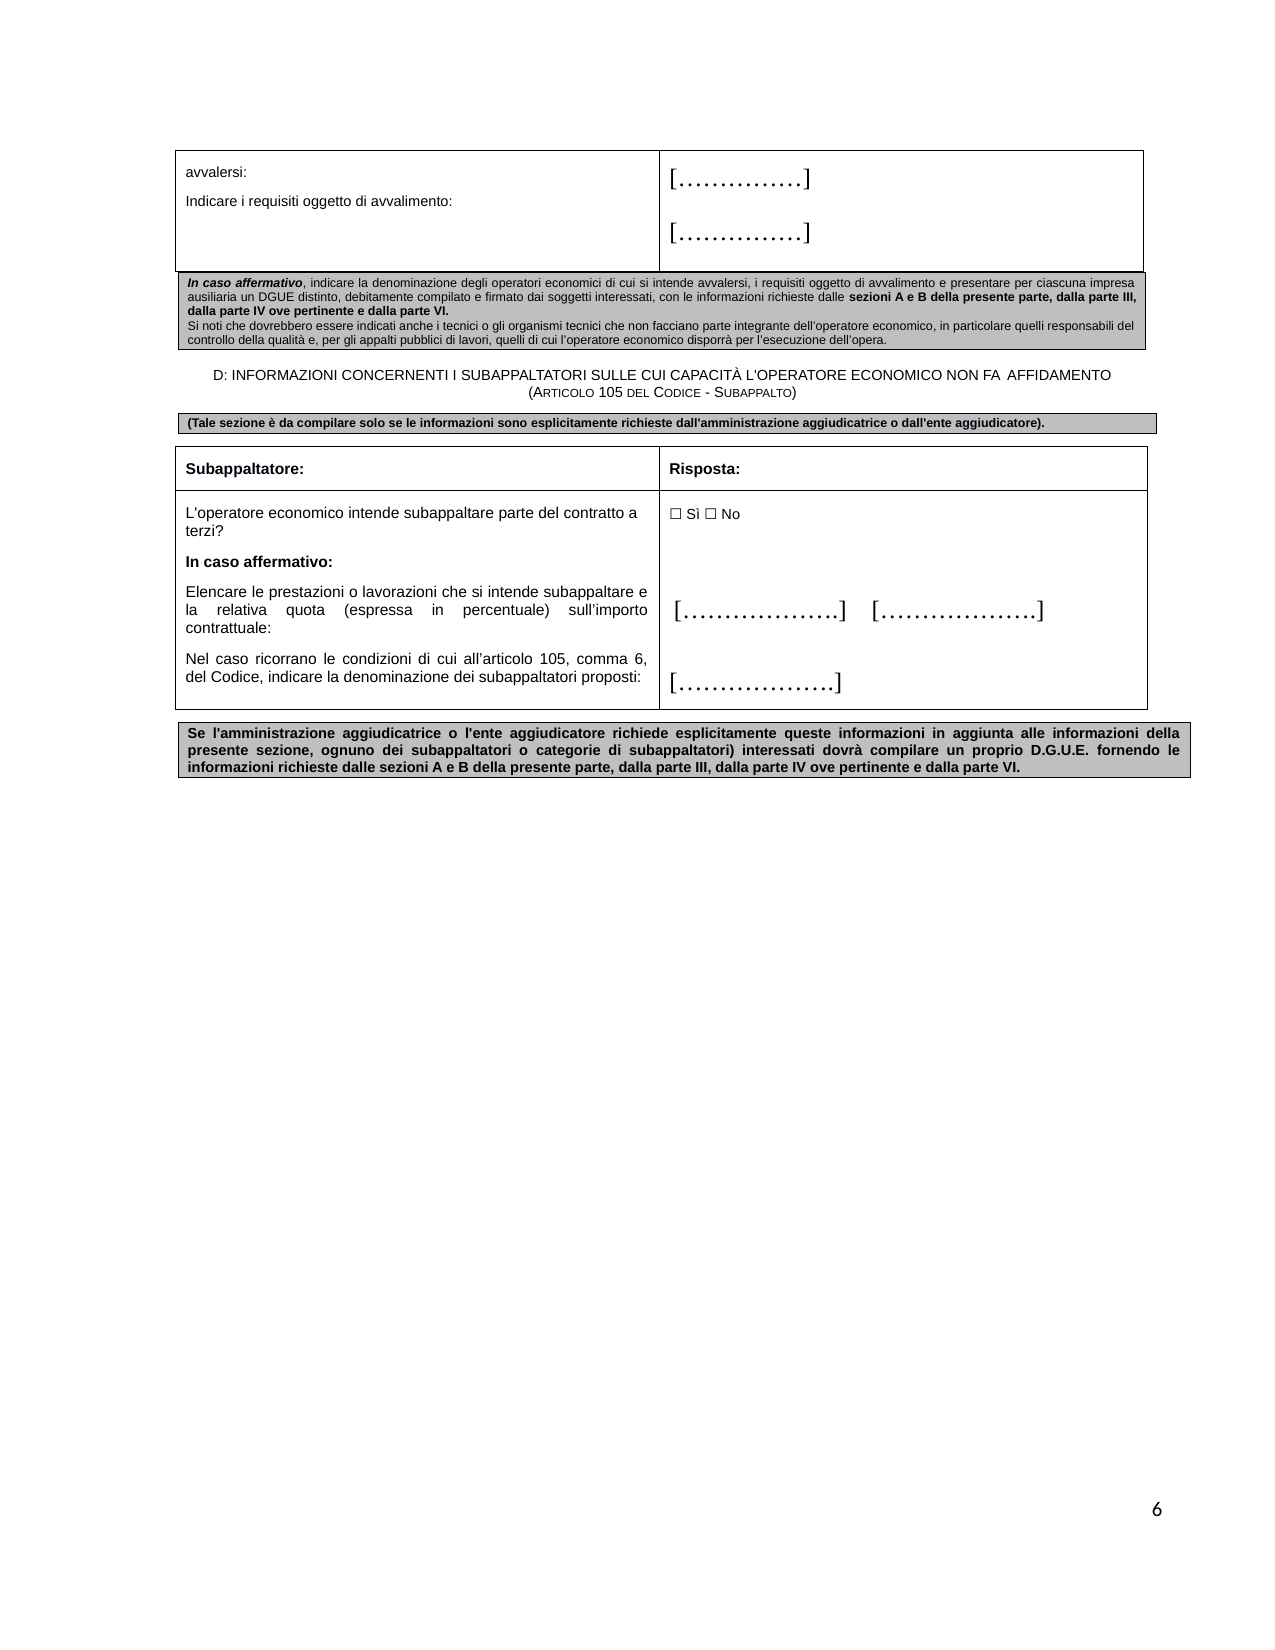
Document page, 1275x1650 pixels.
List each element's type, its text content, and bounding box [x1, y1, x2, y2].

text Si noti che dovrebbero essere indicati anche i tecnici o gli organismi tecnici che non facciano parte integrante dell’operatore economico, in particolare quelli responsabili del controllo della qualità e, per gli appalti pubblici di lavori, quelli di cui l’operatore economico disporrà per l’esecuzione dell’opera. [179, 315, 1145, 349]
text In caso affermativo, indicare la denominazione degli operatori economici di cui si intende avvalersi, i requisiti oggetto di avvalimento e presentare per ciascuna impresa ausiliaria un DGUE distinto, debitamente compilato e firmato dai soggetti interessati, con le informazioni richieste dalle sezioni A e B della presente parte, dalla parte III, dalla parte IV ove pertinente e dalla parte VI. [179, 273, 1145, 315]
table_header Subappaltatore: [176, 447, 659, 490]
table_cell Sì No [660, 491, 1147, 708]
title Se l'amministrazione aggiudicatrice o l'ente aggiudicatore richiede esplicitamente queste informazioni in aggiunta alle informazioni della presente sezione, ognuno dei subappaltatori o categorie di subappaltatori) interessati dovrà compilare un proprio D.G.U.E. fornendo le informazioni richieste dalle sezioni A e B della presente parte, dalla parte III, dalla parte IV ove pertinente e dalla parte VI. [179, 723, 1190, 777]
table_cell Sì No [660, 151, 1143, 271]
title D: Informazioni concernenti i subappaltatori sulle cui capacità l'operatore economico non fa affidamento (Articolo 105 del Codice - Subappalto) [187, 367, 1137, 401]
table_header Risposta: [660, 447, 1147, 490]
table_cell L'operatore economico intende subappaltare parte del contratto a terzi? In caso affermativo: Elencare le prestazioni o lavorazioni che si intende subappaltare e la relativa quota (espressa in percentuale) sull’importo contrattuale: Nel caso ricorrano le condizioni di cui all’articolo 105, comma 6, del Codice, indicare la denominazione dei subappaltatori proposti: [176, 491, 659, 708]
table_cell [176, 151, 659, 271]
title (Tale sezione è da compilare solo se le informazioni sono esplicitamente richieste dall'amministrazione aggiudicatrice o dall'ente aggiudicatore). [179, 414, 1156, 433]
